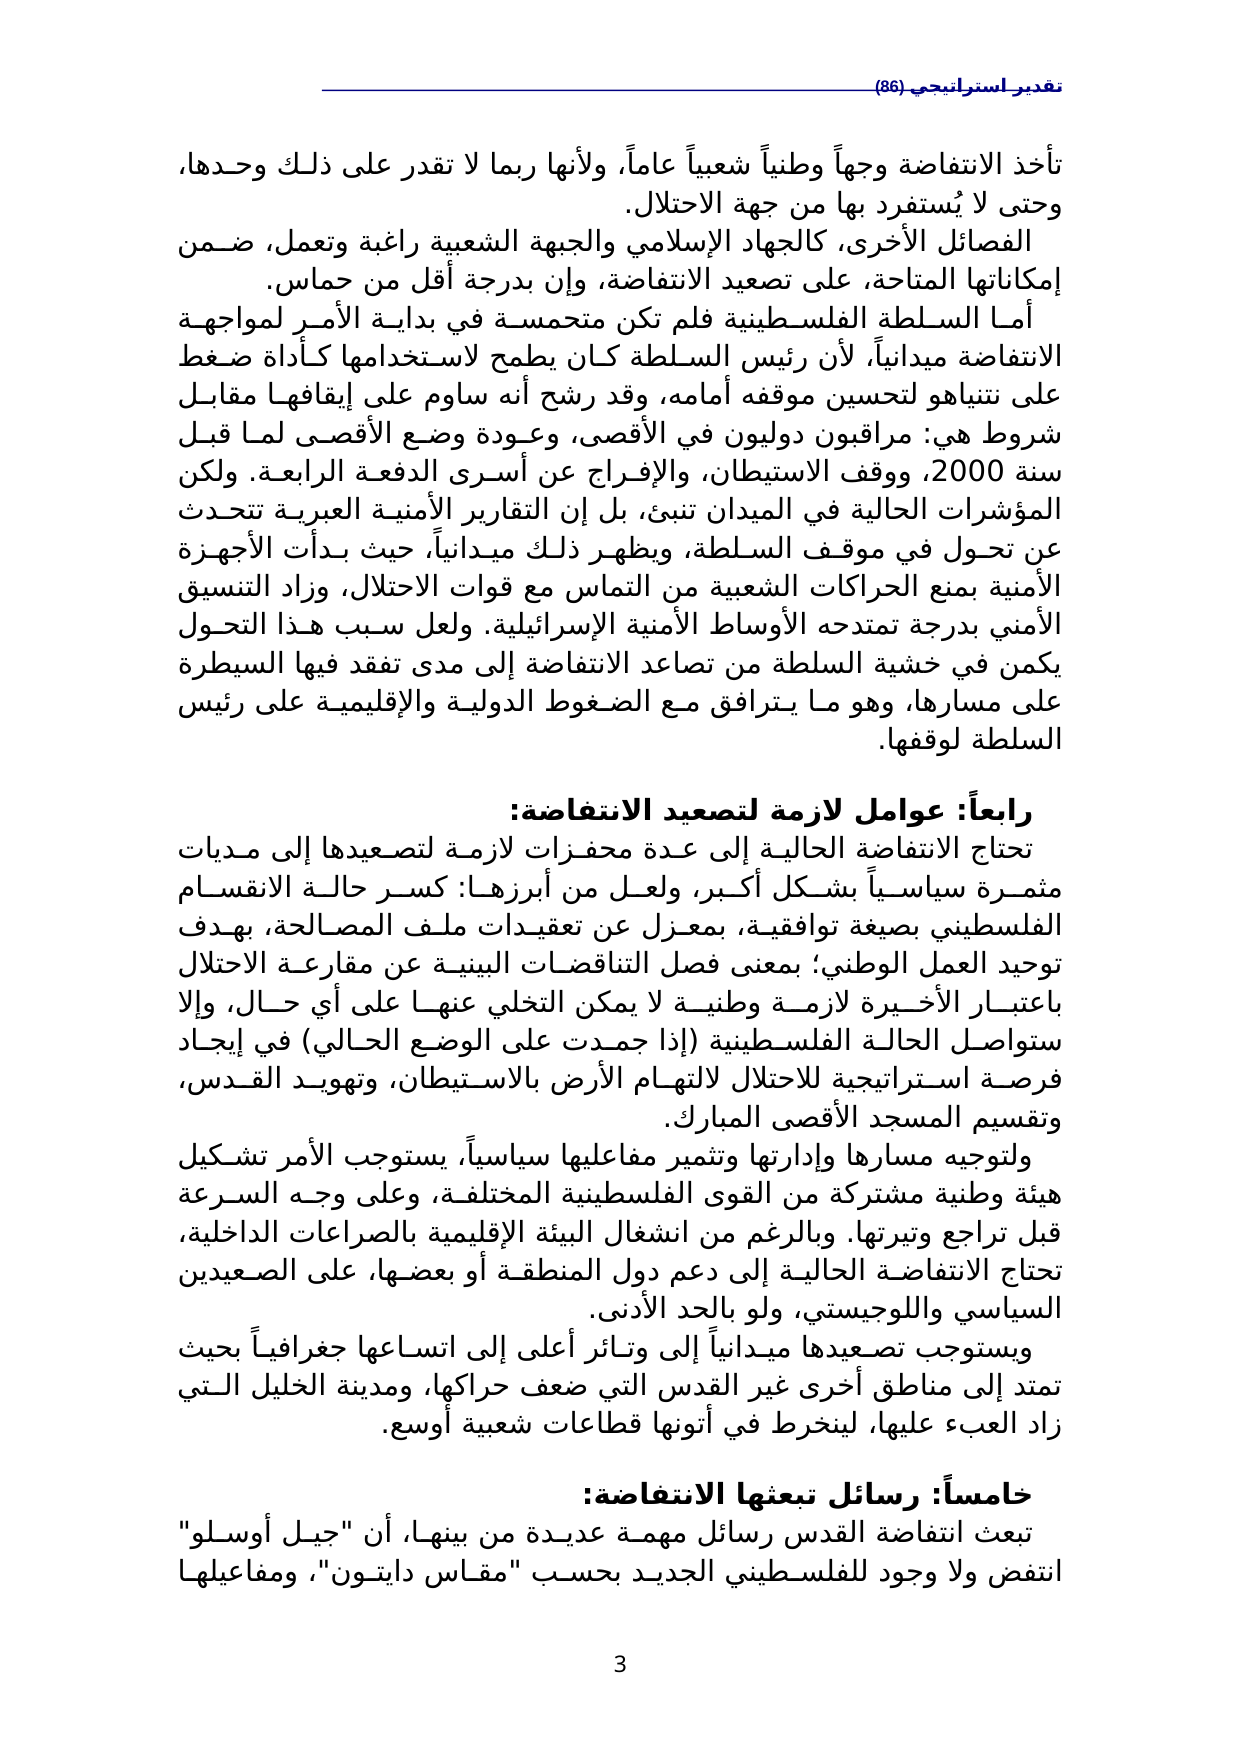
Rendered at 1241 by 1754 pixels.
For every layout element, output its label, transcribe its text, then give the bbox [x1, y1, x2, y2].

text الفصائل الأخرى، كالجهاد الإسلامي والجبهة الشعبية راغبة وتعمل، ضمن إمكاناتها المتاحة، على تصعيد الانتفاضة، وإن بدرجة أقل من حماس. [177, 224, 1063, 297]
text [177, 1516, 1063, 1588]
text أما السلطة الفلسطينية فلم تكن متحمسة في بداية الأمر لمواجهة الانتفاضة ميدانياً، لأن رئيس السلطة كان يطمح لاستخدامها كأداة ضغط على نتنياهو لتحسين موقفه أمامه، وقد رشح أنه ساوم على إيقافها مقابل شروط هي: مراقبون دوليون في الأقصى، وعودة وضع الأقصى لما قبل سنة 2000، ووقف الاستيطان، والإفراج عن أسرى الدفعة الرابعة. ولكن المؤشرات الحالية في الميدان تنبئ، بل إن التقارير الأمنية العبرية تتحدث عن تحول في موقف السلطة، ويظهر ذلك ميدانياً، حيث بدأت الأجهزة الأمنية بمنع الحراكات الشعبية من التماس مع قوات الاحتلال، وزاد التنسيق الأمني بدرجة تمتدحه الأوساط الأمنية الإسرائيلية. ولعل سبب هذا التحول يكمن في خشية السلطة من تصاعد الانتفاضة إلى مدى تفقد فيها السيطرة على مسارها، وهو ما يترافق مع الضغوط الدولية والإقليمية على رئيس السلطة لوقفها. [177, 301, 1063, 757]
text ولتوجيه مسارها وإدارتها وتثمير مفاعليها سياسياً، يستوجب الأمر تشكيل هيئة وطنية مشتركة من القوى الفلسطينية المختلفة، وعلى وجه السرعة قبل تراجع وتيرتها. وبالرغم من انشغال البيئة الإقليمية بالصراعات الداخلية، تحتاج الانتفاضة الحالية إلى دعم دول المنطقة أو بعضها، على الصعيدين السياسي واللوجيستي، ولو بالحد الأدنى. [177, 1138, 1063, 1326]
text رابعاً: عوامل لازمة لتصعيد الانتفاضة: [177, 793, 1063, 827]
text تحتاج الانتفاضة الحالية إلى عدة محفزات لازمة لتصعيدها إلى مديات مثمرة سياسياً بشكل أكبر، ولعل من أبرزها: كسر حالة الانقسام الفلسطيني بصيغة توافقية، بمعزل عن تعقيدات ملف المصالحة، بهدف توحيد العمل الوطني؛ بمعنى فصل التناقضات البينية عن مقارعة الاحتلال باعتبار الأخيرة لازمة وطنية لا يمكن التخلي عنها على أي حال، وإلا ستواصل الحالة الفلسطينية (إذا جمدت على الوضع الحالي) في إيجاد فرصة استراتيجية للاحتلال لالتهام الأرض بالاستيطان، وتهويد القدس، وتقسيم المسجد الأقصى المبارك. [177, 832, 1063, 1134]
text خامساً: رسائل تبعثها الانتفاضة: [177, 1477, 1063, 1511]
text ويستوجب تصعيدها ميدانياً إلى وتائر أعلى إلى اتساعها جغرافياً بحيث تمتد إلى مناطق أخرى غير القدس التي ضعف حراكها، ومدينة الخليل التي زاد العبء عليها، لينخرط في أتونها قطاعات شعبية أوسع. [177, 1330, 1063, 1441]
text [177, 148, 1063, 220]
